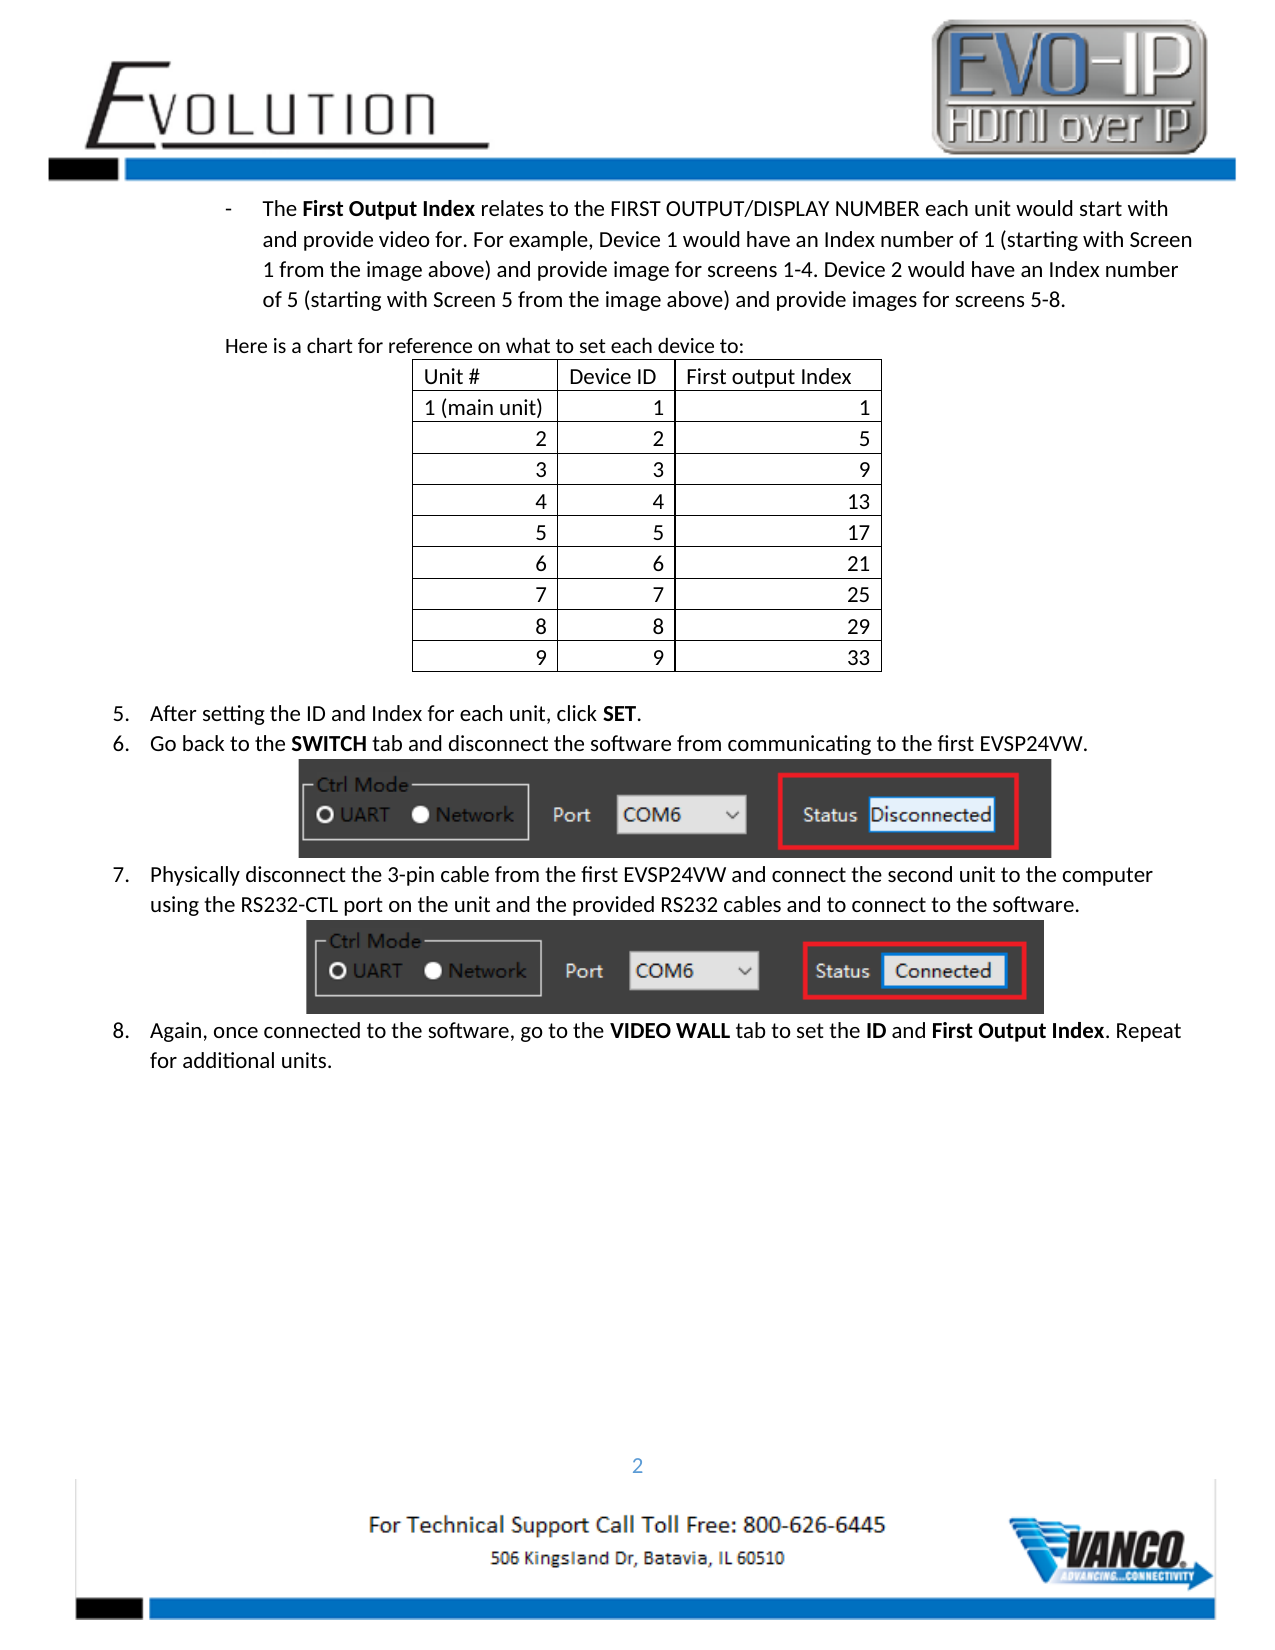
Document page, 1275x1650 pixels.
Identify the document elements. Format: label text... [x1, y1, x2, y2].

table_cell 1 (main unit) [413, 391, 557, 421]
table_cell 33 [676, 641, 881, 671]
table_cell 7 [413, 579, 557, 609]
picture [306, 920, 1044, 1014]
table_cell 3 [413, 454, 557, 484]
table_cell 8 [558, 610, 674, 640]
table_header First output Index [676, 360, 881, 390]
list Physically disconnect the 3-pin cable from the first EVSP24VW and connect the second unit to the computer using the RS232-CTL port on the unit and the provided RS232 cables and to connect to the software. [112, 860, 1200, 918]
table_cell 13 [676, 485, 881, 515]
list Again, once connected to the software, go to the VIDEO WALL tab to set the ID and First Output Index. Repeat for additional units. [112, 1016, 1200, 1074]
table_cell 2 [413, 422, 557, 452]
list After setting the ID and Index for each unit, click SET. [112, 699, 1200, 727]
picture [44, 6, 1241, 193]
picture [298, 759, 1052, 858]
table_cell 4 [558, 485, 674, 515]
table_cell 5 [558, 516, 674, 546]
table_cell 6 [558, 547, 674, 577]
table_cell 2 [558, 422, 674, 452]
picture [75, 1479, 1218, 1620]
table_cell 9 [413, 641, 557, 671]
list Go back to the SWITCH tab and disconnect the software from communicating to the first EVSP24VW. [112, 729, 1200, 757]
table_header Device ID [558, 360, 674, 390]
table_cell 5 [413, 516, 557, 546]
table_cell 29 [676, 610, 881, 640]
table_cell 21 [676, 547, 881, 577]
table_cell 3 [558, 454, 674, 484]
table_cell 1 [558, 391, 674, 421]
table_cell 4 [413, 485, 557, 515]
table_cell 1 [676, 391, 881, 421]
list The First Output Index relates to the FIRST OUTPUT/DISPLAY NUMBER each unit would start with and provide video for. For example, Device 1 would have an Index number of 1 (starting with Screen 1 from the image above) and provide image for screens 1-4. Device 2 would have an Index number of 5 (starting with Screen 5 from the image above) and provide images for screens 5-8. [225, 86, 1200, 313]
table_cell 9 [558, 641, 674, 671]
table_cell 7 [558, 579, 674, 609]
table_cell 17 [676, 516, 881, 546]
table_cell 8 [413, 610, 557, 640]
table_cell 6 [413, 547, 557, 577]
table_cell 25 [676, 579, 881, 609]
table_cell 5 [676, 422, 881, 452]
text Here is a chart for reference on what to set each device to: [225, 332, 1200, 359]
table_header Unit # [413, 360, 557, 390]
table_cell 9 [676, 454, 881, 484]
